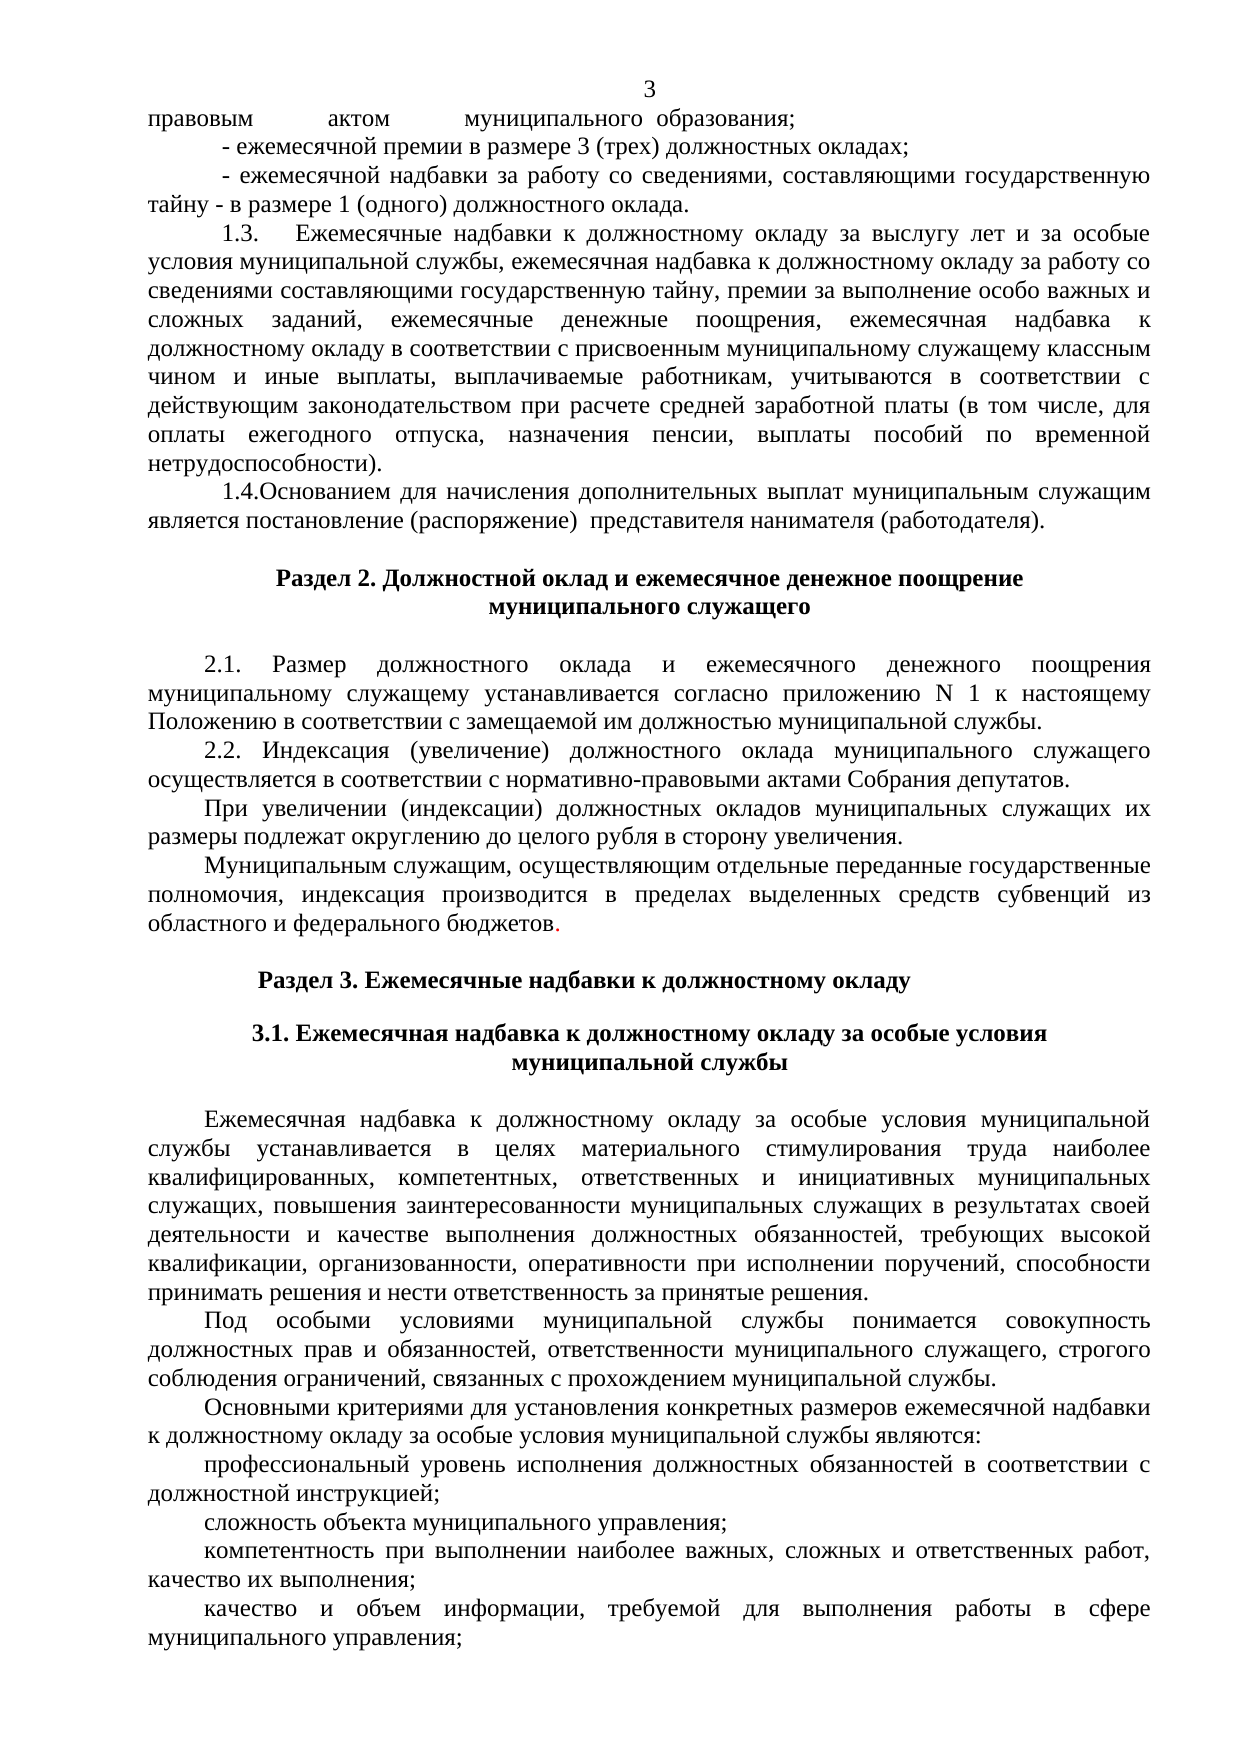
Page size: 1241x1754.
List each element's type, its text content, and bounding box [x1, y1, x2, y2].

text 1.3. Ежемесячные надбавки к должностному окладу за выслугу лет и за особые условия муниципальной службы, ежемесячная надбавка к должностному окладу за работу со сведениями составляющими государственную тайну, премии за выполнение особо важных и сложных заданий, ежемесячные денежные поощрения, ежемесячная надбавка к должностному окладу в соответствии с присвоенным муниципальному служащему классным чином и иные выплаты, выплачиваемые работникам, учитываются в соответствии с действующим законодательством при расчете средней заработной платы (в том числе, для оплаты ежегодного отпуска, назначения пенсии, выплаты пособий по временной нетрудоспособности). [148, 218, 1152, 476]
title муниципальной службы [148, 1047, 1152, 1075]
text 2.2. Индексация (увеличение) должностного оклада муниципального служащего осуществляется в соответствии с нормативно-правовыми актами Собрания депутатов. [148, 735, 1152, 793]
text Муниципальным служащим, осуществляющим отдельные переданные государственные полномочия, индексация производится в пределах выделенных средств субвенций из областного и федерального бюджетов. [148, 850, 1152, 936]
text - ежемесячной премии в размере 3 (трех) должностных окладах; [148, 131, 1152, 160]
text При увеличении (индексации) должностных окладов муниципальных служащих их размеры подлежат округлению до целого рубля в сторону увеличения. [148, 793, 1152, 850]
text сложность объекта муниципального управления; [148, 1507, 1152, 1535]
text профессиональный уровень исполнения должностных обязанностей в соответствии с должностной инструкцией; [148, 1449, 1152, 1507]
text Основными критериями для установления конкретных размеров ежемесячной надбавки к должностному окладу за особые условия муниципальной службы являются: [148, 1392, 1152, 1449]
text Ежемесячная надбавка к должностному окладу за особые условия муниципальной службы устанавливается в целях материального стимулирования труда наиболее квалифицированных, компетентных, ответственных и инициативных муниципальных служащих, повышения заинтересованности муниципальных служащих в результатах своей деятельности и качестве выполнения должностных обязанностей, требующих высокой квалификации, организованности, оперативности при исполнении поручений, способности принимать решения и нести ответственность за принятые решения. [148, 1104, 1152, 1305]
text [148, 103, 1152, 131]
text Раздел 2. Должностной оклад и ежемесячное денежное поощрение [148, 563, 1152, 591]
text - ежемесячной надбавки за работу со сведениями, составляющими государственную тайну - в размере 1 (одного) должностного оклада. [148, 160, 1152, 218]
title 3.1. Ежемесячная надбавка к должностному окладу за особые условия [148, 1018, 1152, 1047]
text качество и объем информации, требуемой для выполнения работы в сфере муниципального управления; [148, 1593, 1152, 1650]
text 1.4.Основанием для начисления дополнительных выплат муниципальным служащим является постановление (распоряжение) представителя нанимателя (работодателя). [148, 476, 1152, 534]
text муниципального служащего [148, 591, 1152, 620]
text Раздел 3. Ежемесячные надбавки к должностному окладу [182, 965, 1148, 994]
text 2.1. Размер должностного оклада и ежемесячного денежного поощрения муниципальному служащему устанавливается согласно приложению N 1 к настоящему Положению в соответствии с замещаемой им должностью муниципальной службы. [148, 649, 1152, 735]
text Под особыми условиями муниципальной службы понимается совокупность должностных прав и обязанностей, ответственности муниципального служащего, строгого соблюдения ограничений, связанных с прохождением муниципальной службы. [148, 1305, 1152, 1392]
text компетентность при выполнении наиболее важных, сложных и ответственных работ, качество их выполнения; [148, 1535, 1152, 1593]
